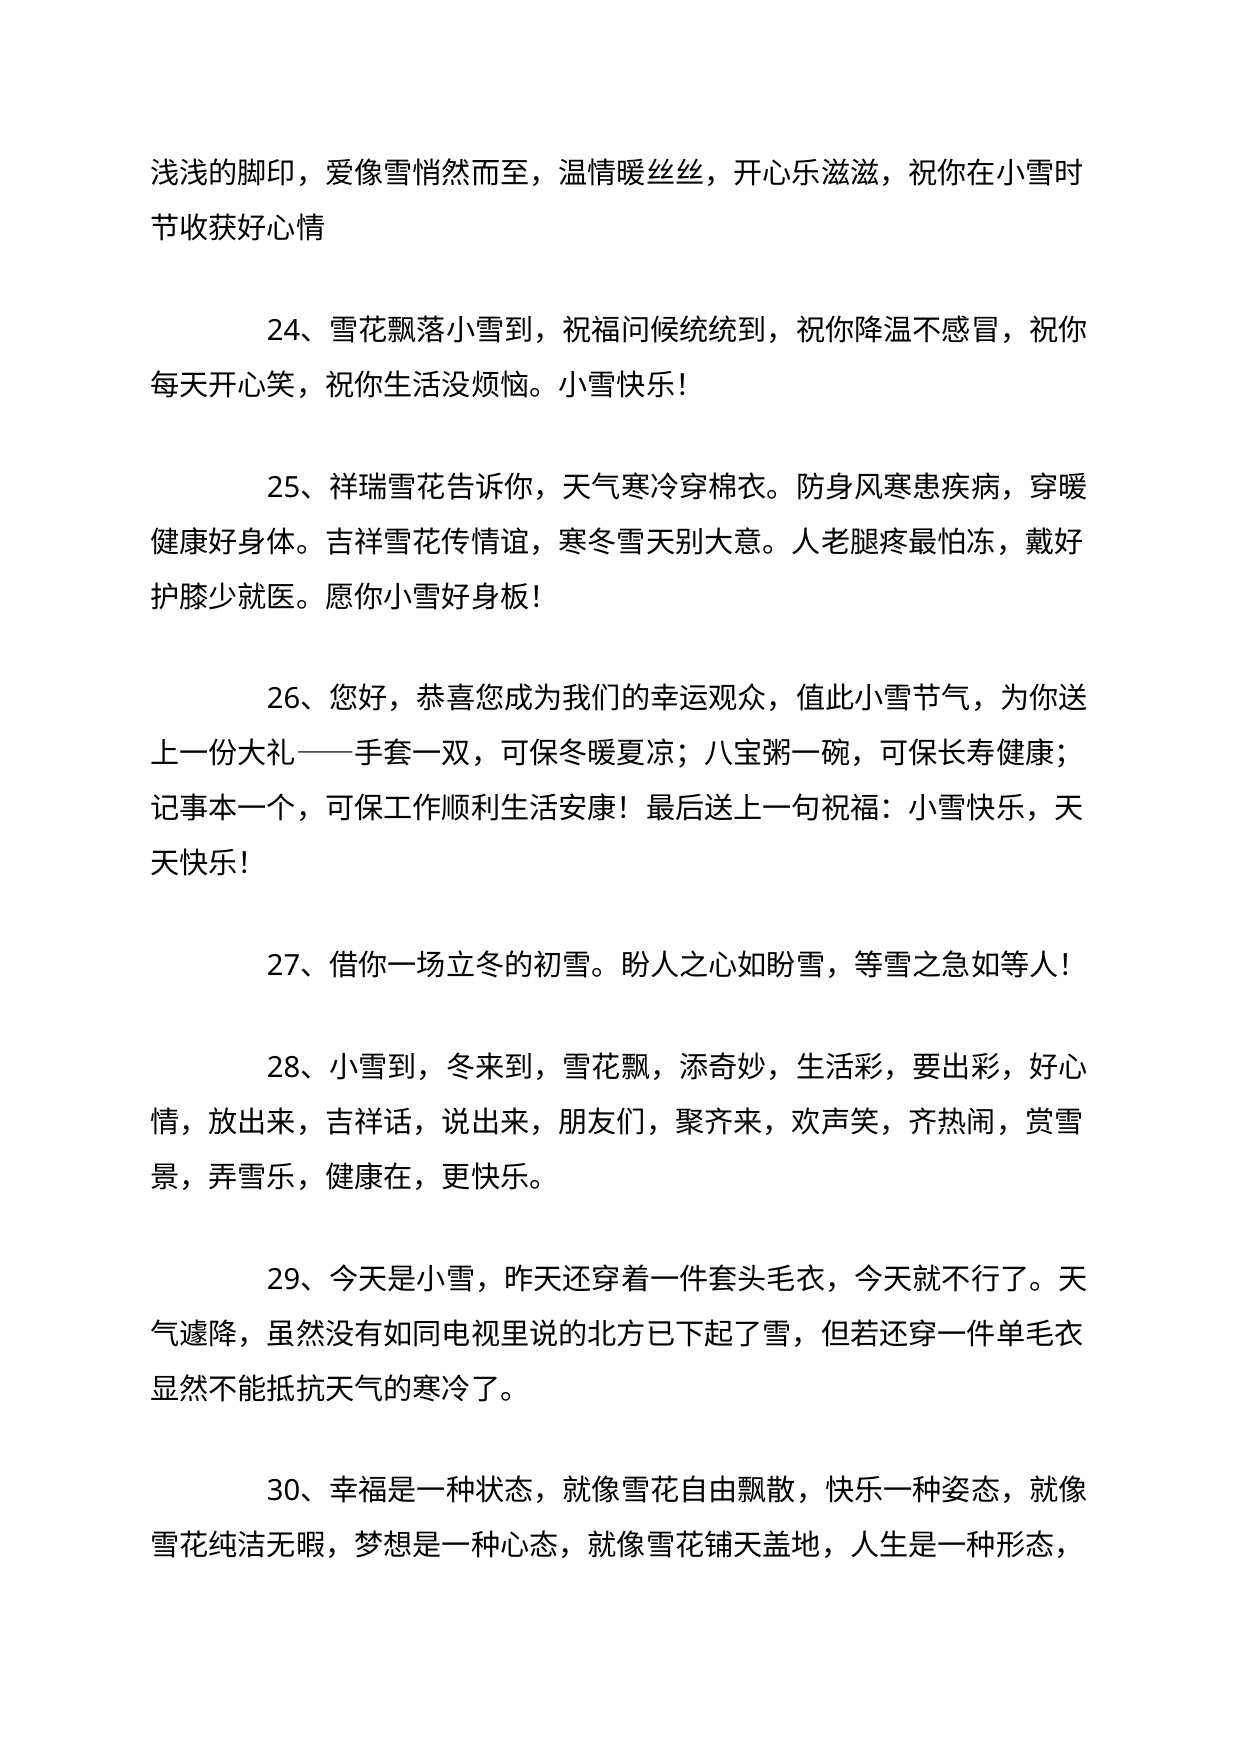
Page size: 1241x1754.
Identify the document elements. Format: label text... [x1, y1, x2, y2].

text 29、今天是小雪，昨天还穿着一件套头毛衣，今天就不行了。天气遽降，虽然没有如同电视里说的北方已下起了雪，但若还穿一件单毛衣显然不能抵抗天气的寒冷了。 [150, 1255, 1090, 1407]
text 27、借你一场立冬的初雪。盼人之心如盼雪，等雪之急如等人！ [150, 942, 1090, 984]
text 26、您好，恭喜您成为我们的幸运观众，值此小雪节气，为你送上一份大礼——手套一双，可保冬暖夏凉；八宝粥一碗，可保长寿健康；记事本一个，可保工作顺利生活安康！最后送上一句祝福：小雪快乐，天天快乐！ [150, 675, 1090, 882]
text 28、小雪到，冬来到，雪花飘，添奇妙，生活彩，要出彩，好心情，放出来，吉祥话，说出来，朋友们，聚齐来，欢声笑，齐热闹，赏雪景，弄雪乐，健康在，更快乐。 [150, 1044, 1090, 1196]
text 25、祥瑞雪花告诉你，天气寒冷穿棉衣。防身风寒患疾病，穿暖健康好身体。吉祥雪花传情谊，寒冬雪天别大意。人老腿疼最怕冻，戴好护膝少就医。愿你小雪好身板！ [150, 463, 1090, 616]
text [150, 150, 1090, 247]
text 24、雪花飘落小雪到，祝福问候统统到，祝你降温不感冒，祝你每天开心笑，祝你生活没烦恼。小雪快乐！ [150, 307, 1090, 404]
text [150, 1467, 1090, 1564]
